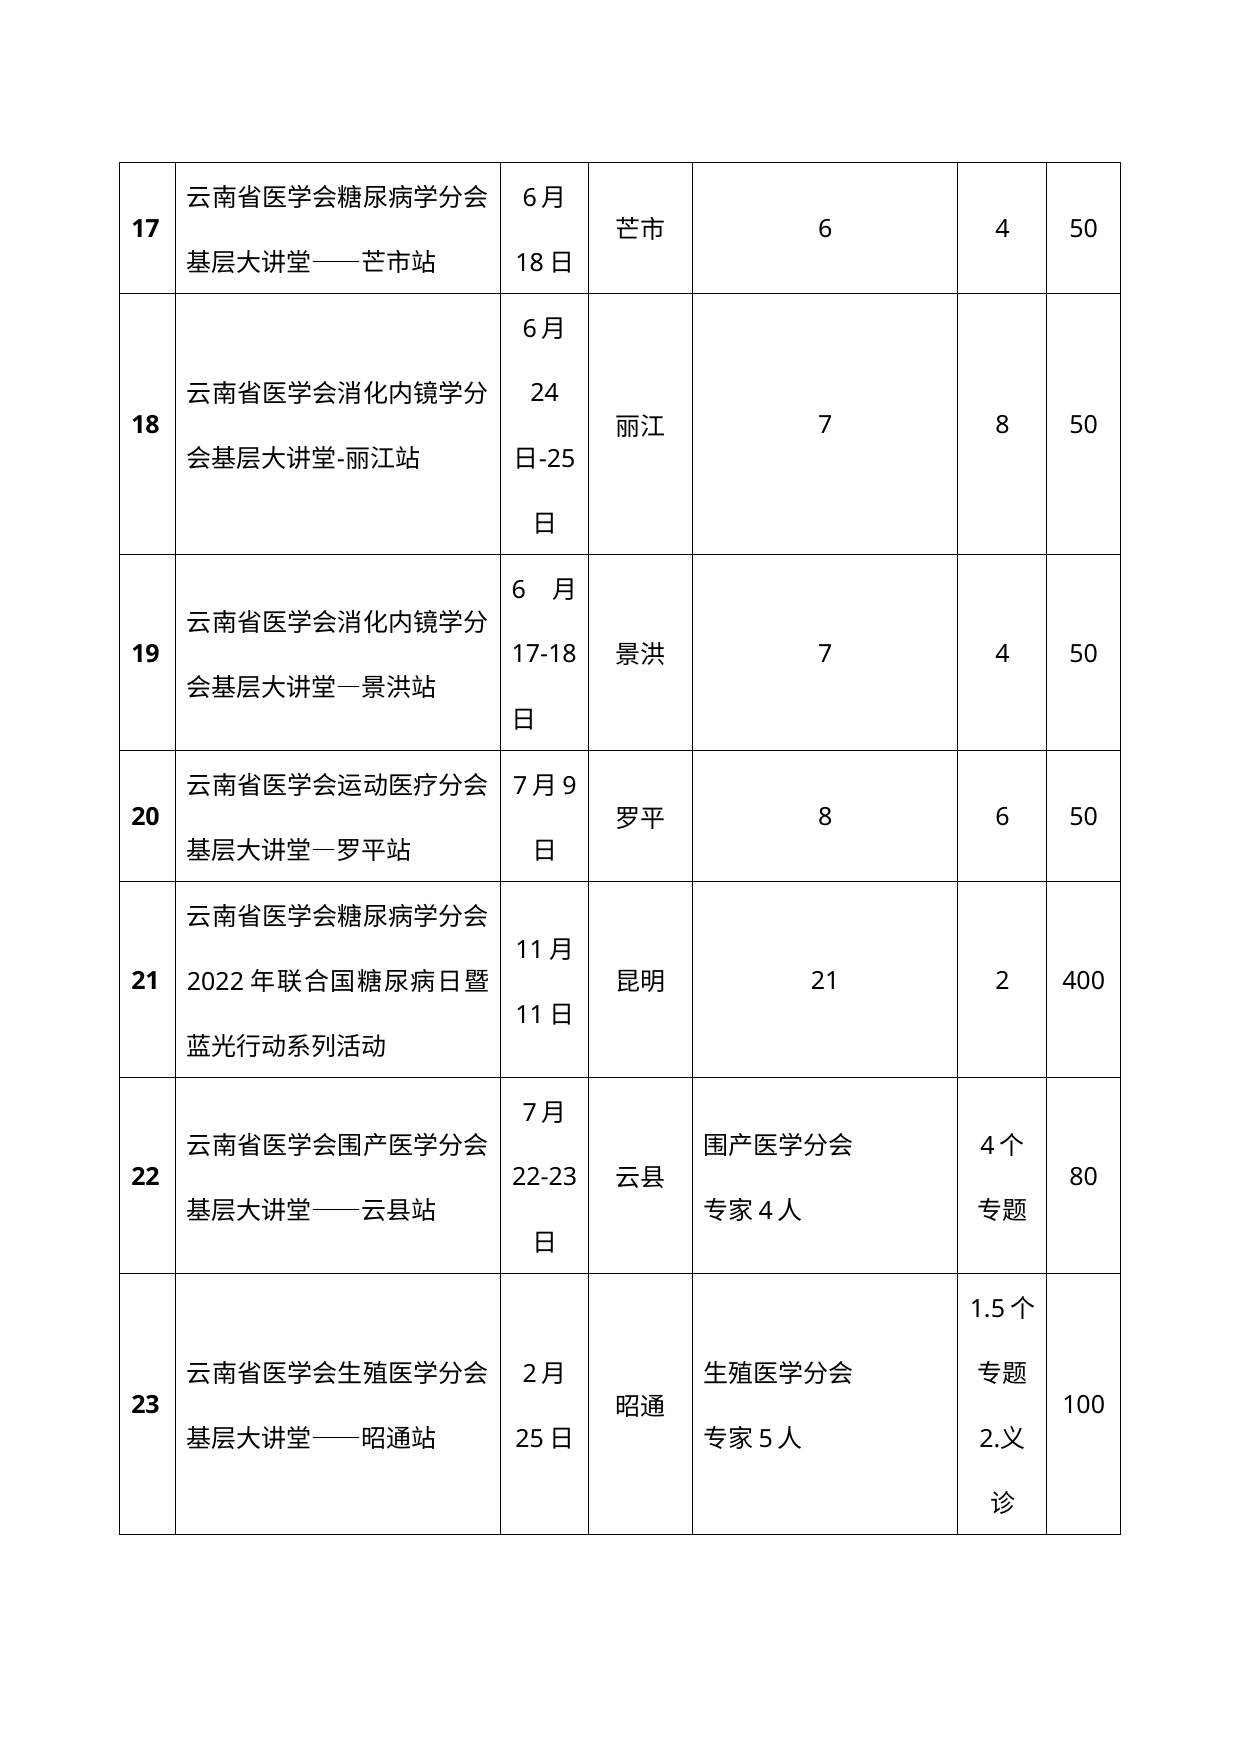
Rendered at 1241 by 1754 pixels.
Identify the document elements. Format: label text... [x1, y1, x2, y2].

table_cell 80 [1047, 1078, 1120, 1273]
table_cell 23 [120, 1274, 175, 1534]
table_cell 4 [958, 163, 1046, 293]
table_cell 罗平 [589, 751, 692, 881]
table_cell 生殖医学分会 专家5人 [693, 1274, 957, 1534]
table_cell 7月9日 [501, 751, 588, 881]
table_cell 云南省医学会糖尿病学分会基层大讲堂——芒市站 [176, 163, 500, 293]
table_cell 50 [1047, 163, 1120, 293]
table_cell 8 [693, 751, 957, 881]
table_cell 昆明 [589, 882, 692, 1077]
table_cell 6 [693, 163, 957, 293]
table_cell 2月25日 [501, 1274, 588, 1534]
table_cell 6月18日 [501, 163, 588, 293]
table_cell 云南省医学会围产医学分会基层大讲堂——云县站 [176, 1078, 500, 1273]
table_cell 17 [120, 163, 175, 293]
table_cell 云南省医学会消化内镜学分会基层大讲堂-丽江站 [176, 294, 500, 554]
table_cell 云南省医学会生殖医学分会基层大讲堂——昭通站 [176, 1274, 500, 1534]
table_cell 7月22-23日 [501, 1078, 588, 1273]
table_cell 景洪 [589, 555, 692, 750]
table_cell 21 [693, 882, 957, 1077]
table_cell 7 [693, 555, 957, 750]
table_cell 丽江 [589, 294, 692, 554]
table_cell 50 [1047, 751, 1120, 881]
table_cell 20 [120, 751, 175, 881]
table_cell 19 [120, 555, 175, 750]
table_cell 4个专题 [958, 1078, 1046, 1273]
table_cell 50 [1047, 294, 1120, 554]
table_cell 芒市 [589, 163, 692, 293]
table_cell 6月24日-25日 [501, 294, 588, 554]
table_cell 8 [958, 294, 1046, 554]
table_cell 100 [1047, 1274, 1120, 1534]
table_cell 云县 [589, 1078, 692, 1273]
table_cell 400 [1047, 882, 1120, 1077]
table_cell 4 [958, 555, 1046, 750]
table_cell 11月11日 [501, 882, 588, 1077]
table_cell 21 [120, 882, 175, 1077]
table_cell 云南省医学会消化内镜学分会基层大讲堂—景洪站 [176, 555, 500, 750]
table_cell 18 [120, 294, 175, 554]
table_cell 云南省医学会运动医疗分会基层大讲堂—罗平站 [176, 751, 500, 881]
table_cell 50 [1047, 555, 1120, 750]
table_cell 6 [958, 751, 1046, 881]
table_cell 围产医学分会 专家4人 [693, 1078, 957, 1273]
table_cell 云南省医学会糖尿病学分会2022年联合国糖尿病日暨蓝光行动系列活动 [176, 882, 500, 1077]
table_cell 2 [958, 882, 1046, 1077]
table_cell 22 [120, 1078, 175, 1273]
table_cell 昭通 [589, 1274, 692, 1534]
table_cell 1.5个专题 2.义诊 [958, 1274, 1046, 1534]
table_cell 7 [693, 294, 957, 554]
table_cell 6月17-18日 [501, 555, 588, 750]
